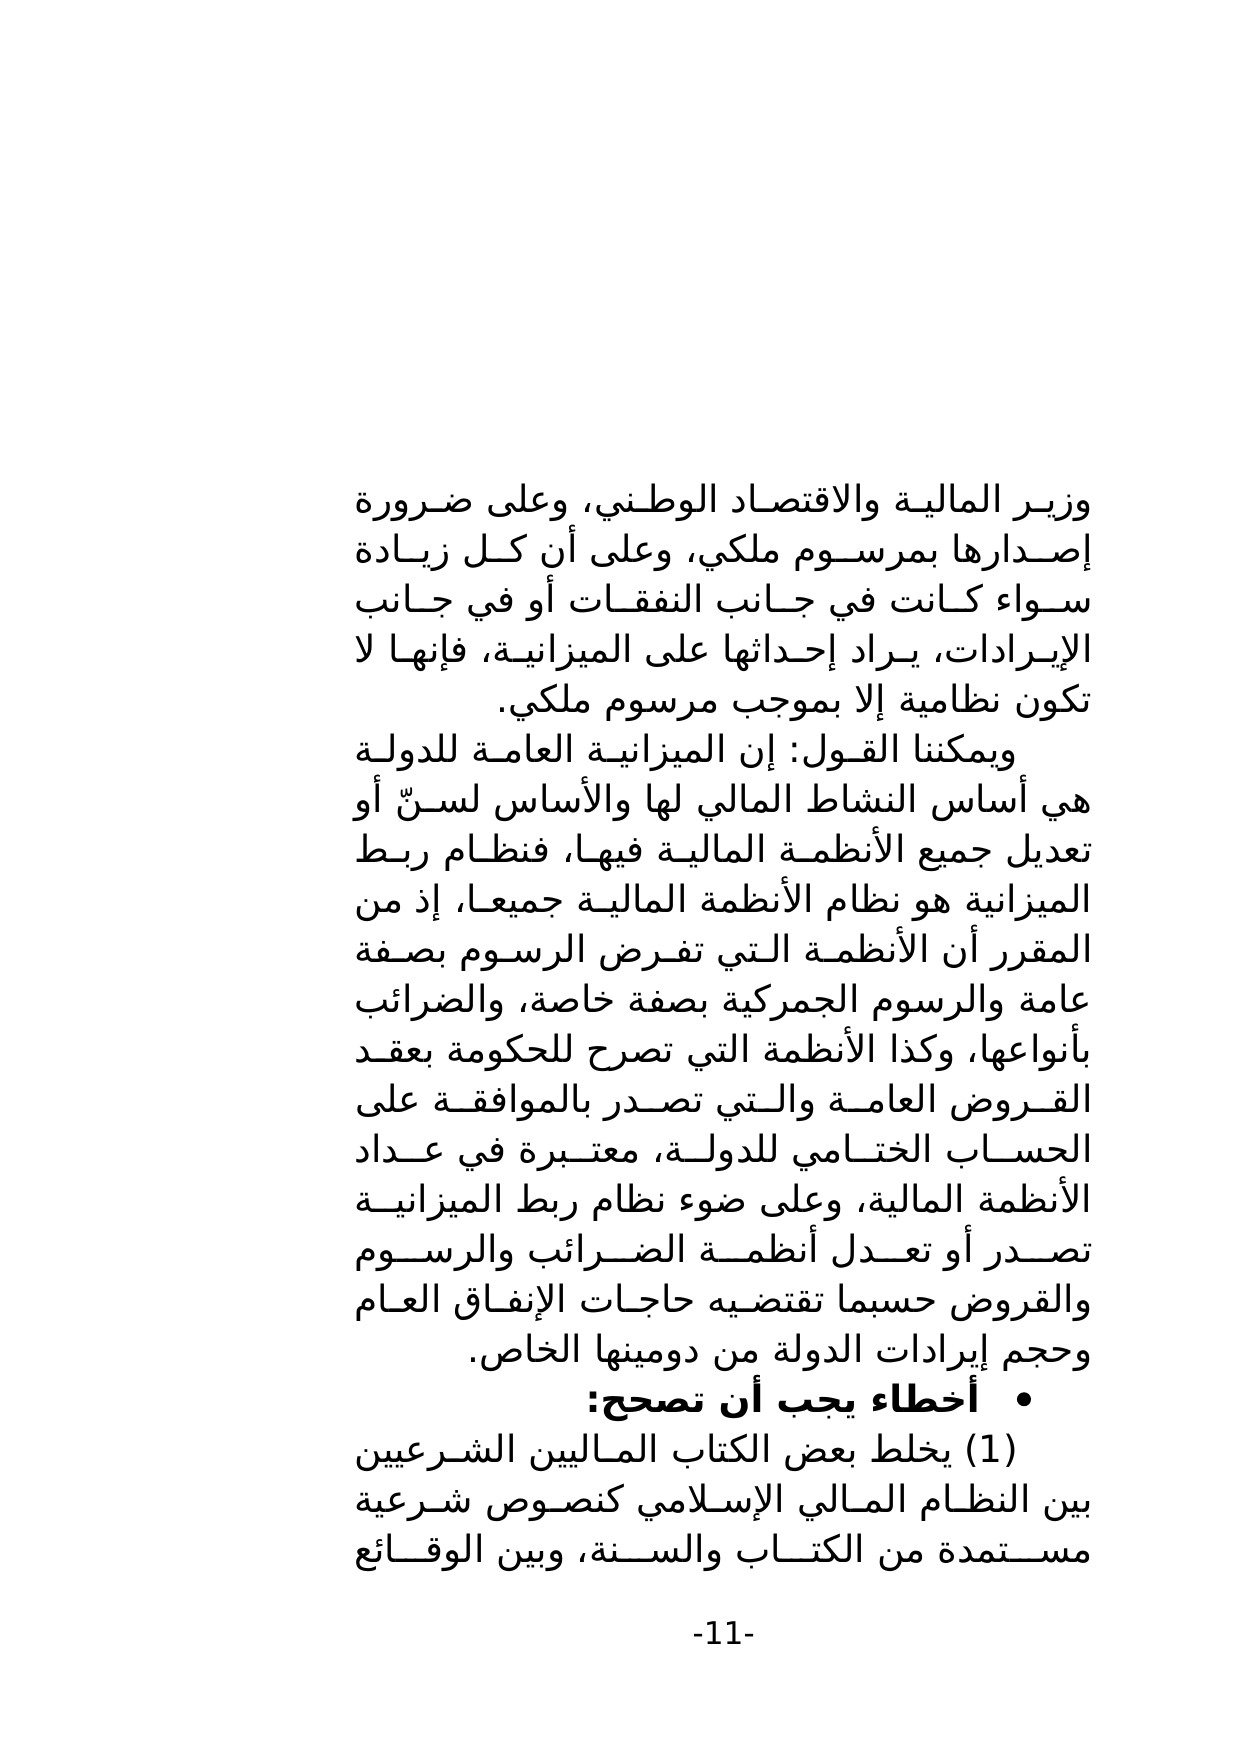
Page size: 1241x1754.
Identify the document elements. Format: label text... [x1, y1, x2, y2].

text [354, 472, 1092, 722]
list أخطاء يجب أن تصحح: [354, 1372, 1017, 1422]
text ويمكننا القول: إن الميزانية العامة للدولة هي أساس النشاط المالي لها والأساس لسنّ أو تعديل جميع الأنظمة المالية فيها، فنظام ربط الميزانية هو نظام الأنظمة المالية جميعا، إذ من المقرر أن الأنظمة التي تفرض الرسوم بصفة عامة والرسوم الجمركية بصفة خاصة، والضرائب بأنواعها، وكذا الأنظمة التي تصرح للحكومة بعقد القروض العامة والتي تصدر بالموافقة على الحساب الختامي للدولة، معتبرة في عداد الأنظمة المالية، وعلى ضوء نظام ربط الميزانية تصدر أو تعدل أنظمة الضرائب والرسوم والقروض حسبما تقتضيه حاجات الإنفاق العام وحجم إيرادات الدولة من دومينها الخاص. [354, 722, 1092, 1372]
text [354, 1422, 1092, 1572]
